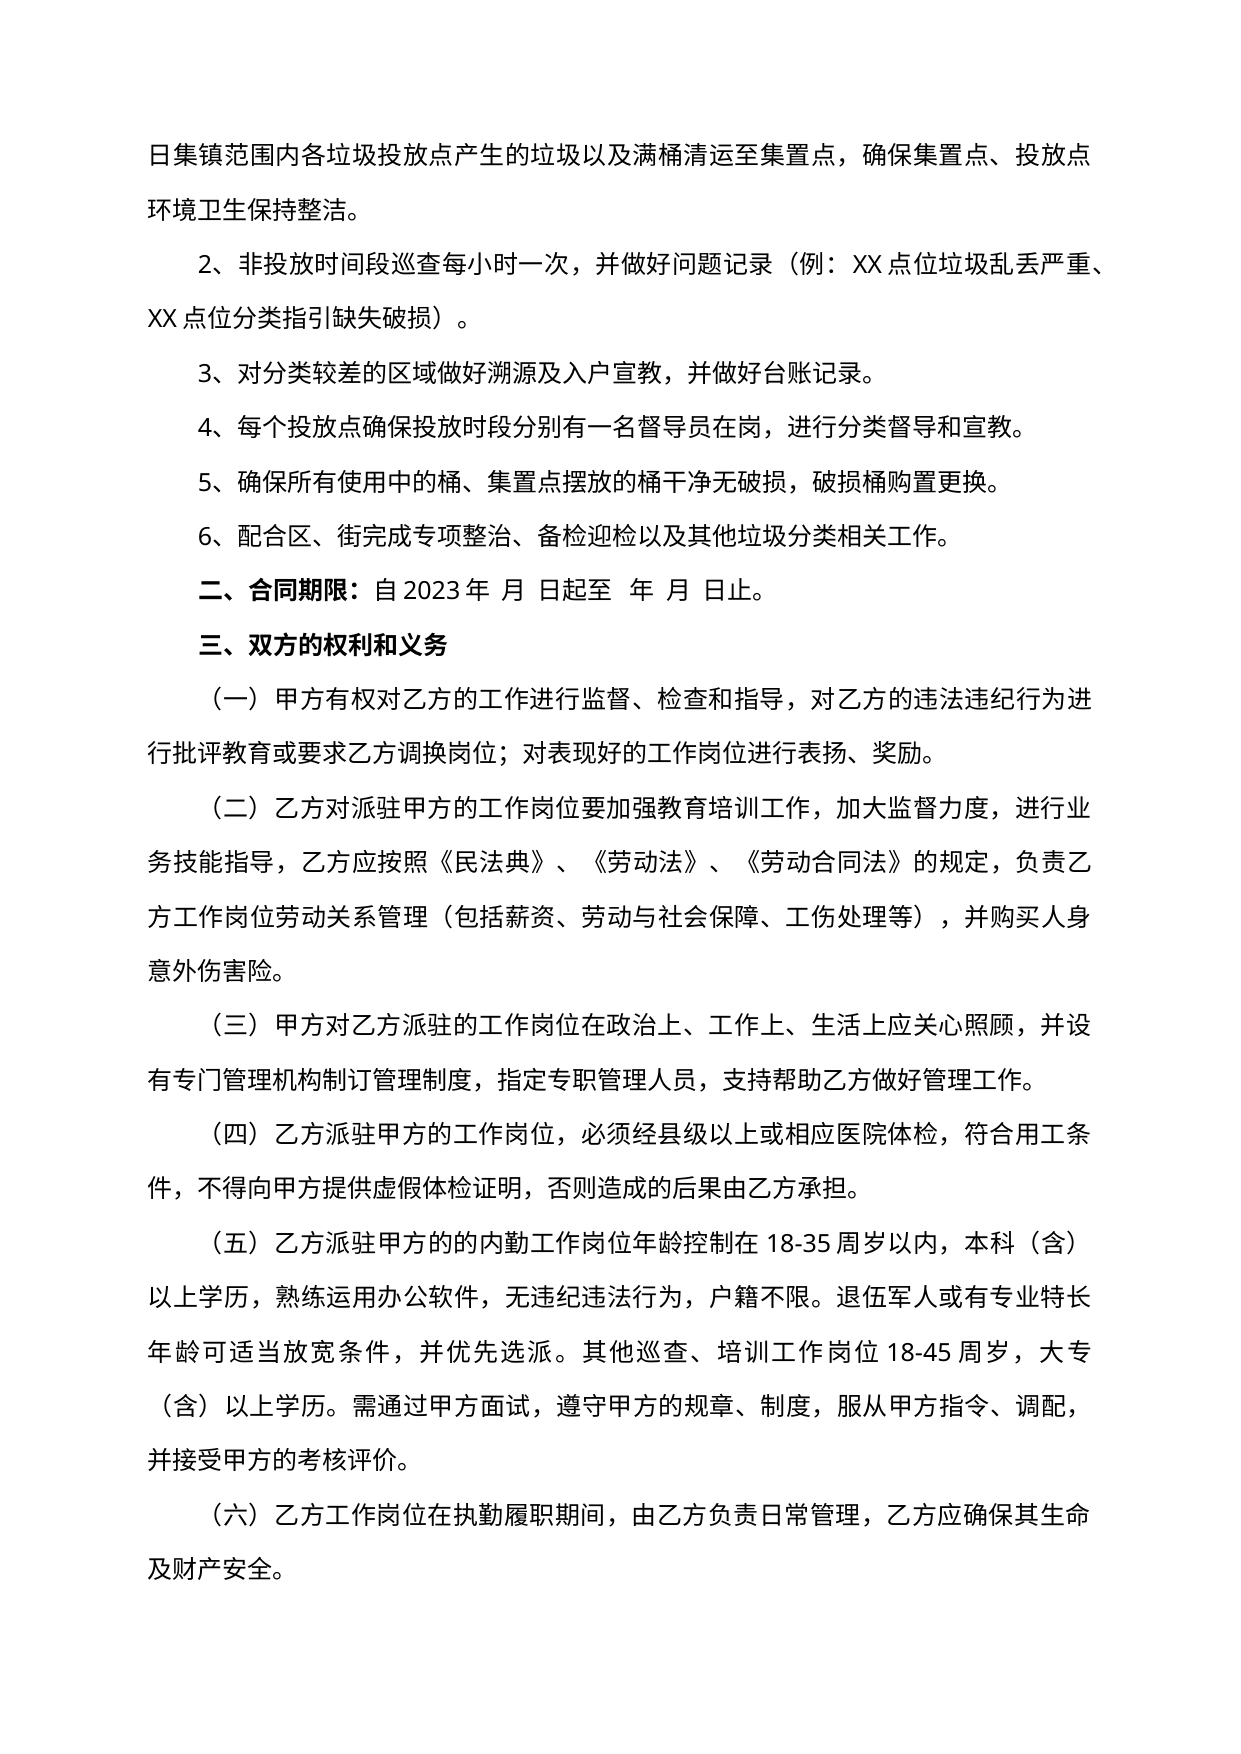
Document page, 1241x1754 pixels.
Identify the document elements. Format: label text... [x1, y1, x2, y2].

text 二、合同期限：自2023年 月 日起至 年 月 日止。 [148, 571, 1092, 607]
text 三、双方的权利和义务 [148, 625, 1092, 661]
text （二）乙方对派驻甲方的工作岗位要加强教育培训工作，加大监督力度，进行业务技能指导，乙方应按照《民法典》、《劳动法》、《劳动合同法》的规定，负责乙方工作岗位劳动关系管理（包括薪资、劳动与社会保障、工伤处理等），并购买人身意外伤害险。 [148, 788, 1092, 988]
text 5、确保所有使用中的桶、集置点摆放的桶干净无破损，破损桶购置更换。 [148, 462, 1092, 498]
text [148, 136, 1092, 226]
text （六）乙方工作岗位在执勤履职期间，由乙方负责日常管理，乙方应确保其生命及财产安全。 [148, 1495, 1092, 1586]
text （一）甲方有权对乙方的工作进行监督、检查和指导，对乙方的违法违纪行为进行批评教育或要求乙方调换岗位；对表现好的工作岗位进行表扬、奖励。 [148, 679, 1092, 770]
text （四）乙方派驻甲方的工作岗位，必须经县级以上或相应医院体检，符合用工条件，不得向甲方提供虚假体检证明，否则造成的后果由乙方承担。 [148, 1114, 1092, 1205]
text 6、配合区、街完成专项整治、备检迎检以及其他垃圾分类相关工作。 [148, 516, 1092, 553]
text （五）乙方派驻甲方的的内勤工作岗位年龄控制在18-35周岁以内，本科（含）以上学历，熟练运用办公软件，无违纪违法行为，户籍不限。退伍军人或有专业特长年龄可适当放宽条件，并优先选派。其他巡查、培训工作岗位18-45周岁，大专（含）以上学历。需通过甲方面试，遵守甲方的规章、制度，服从甲方指令、调配，并接受甲方的考核评价。 [148, 1223, 1092, 1477]
text 4、每个投放点确保投放时段分别有一名督导员在岗，进行分类督导和宣教。 [148, 408, 1092, 444]
text 3、对分类较差的区域做好溯源及入户宣教，并做好台账记录。 [148, 353, 1092, 389]
text （三）甲方对乙方派驻的工作岗位在政治上、工作上、生活上应关心照顾，并设有专门管理机构制订管理制度，指定专职管理人员，支持帮助乙方做好管理工作。 [148, 1006, 1092, 1096]
text 2、非投放时间段巡查每小时一次，并做好问题记录（例：XX点位垃圾乱丢严重、XX点位分类指引缺失破损）。 [148, 244, 1092, 335]
